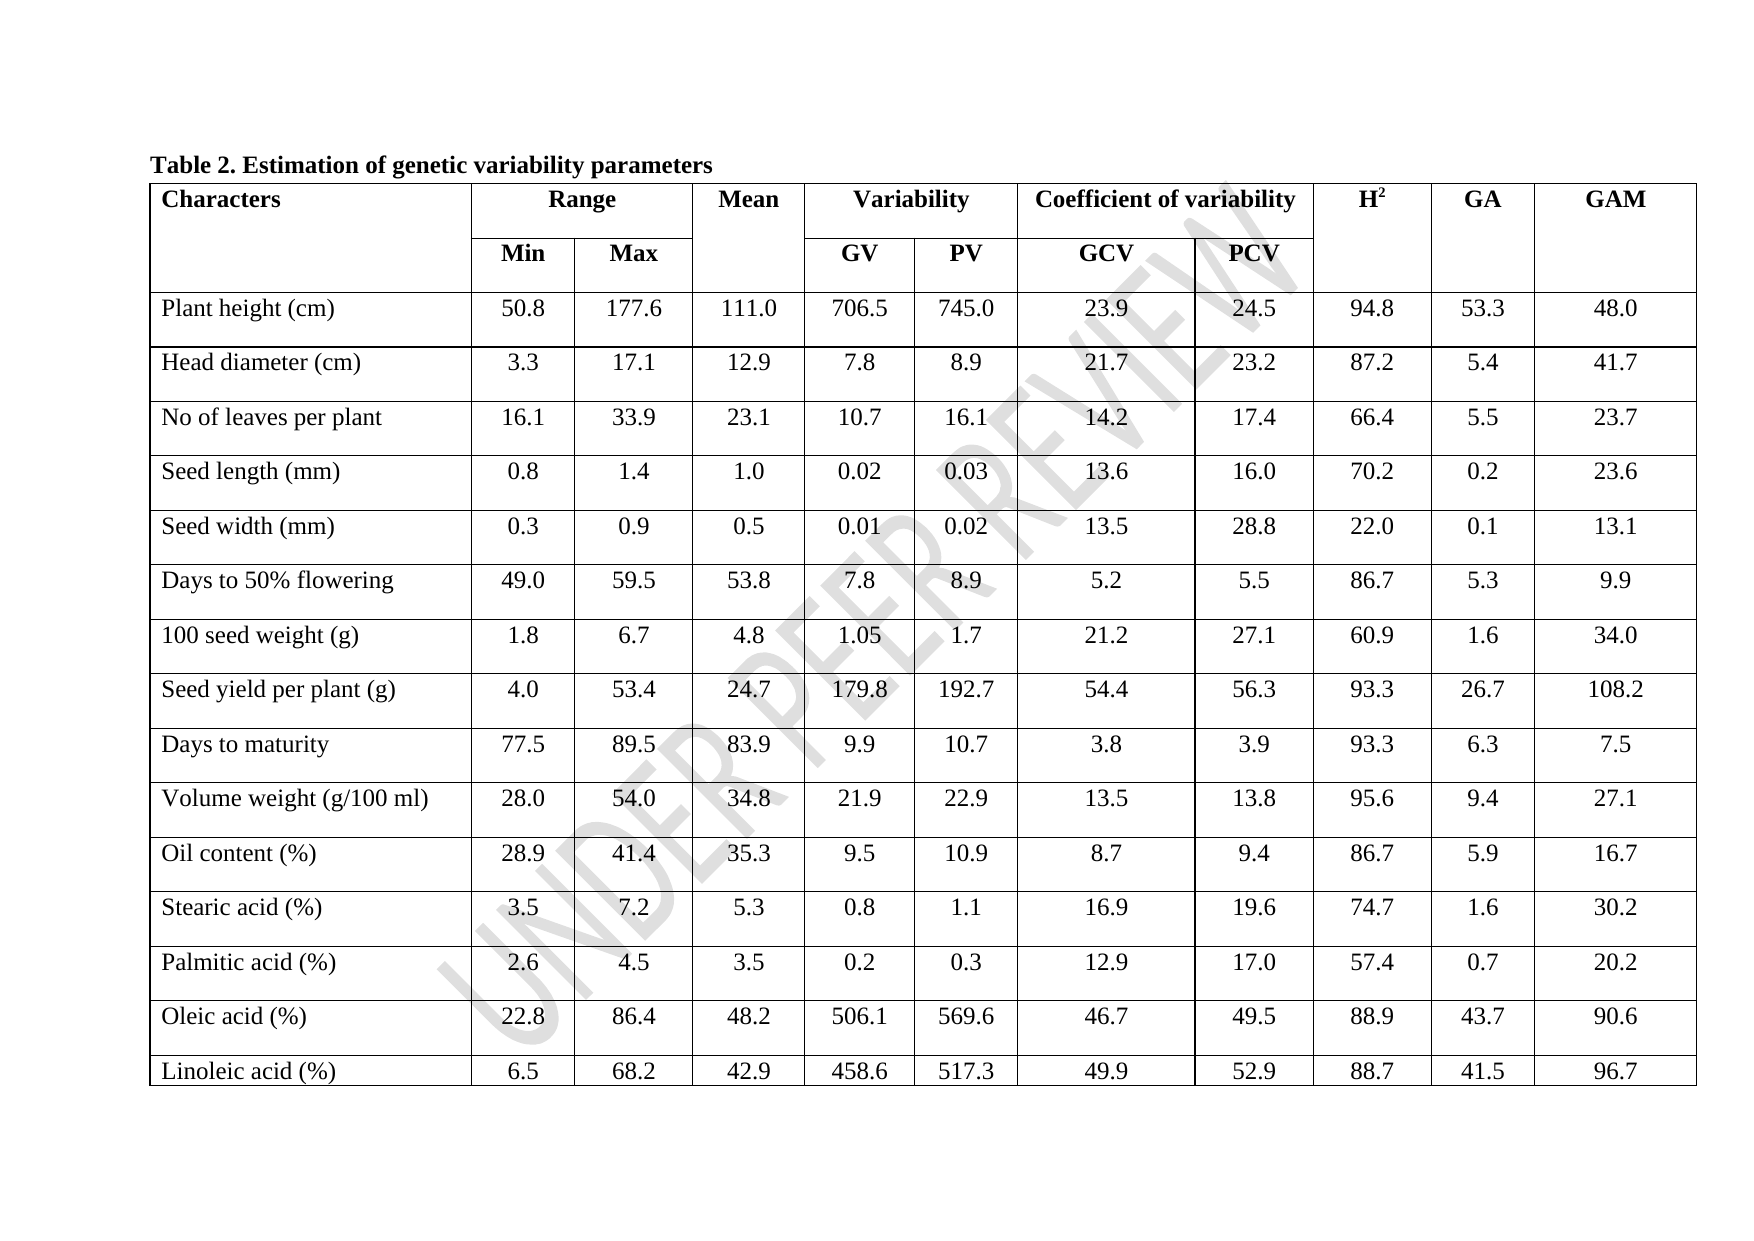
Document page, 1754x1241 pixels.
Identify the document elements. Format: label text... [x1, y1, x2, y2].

table_cell 0.3 [472, 511, 574, 564]
table_cell 1.0 [693, 456, 804, 510]
table_cell 5.4 [1432, 348, 1534, 401]
table_cell 23.1 [693, 402, 804, 455]
table_cell 48.0 [1535, 293, 1696, 346]
table_cell 569.6 [915, 1001, 1017, 1055]
table_cell 9.9 [1535, 565, 1696, 619]
table_cell 6.3 [1432, 729, 1534, 782]
table_cell 4.5 [575, 947, 692, 1000]
table_cell 0.5 [693, 511, 804, 564]
table_cell Plant height (cm) [151, 293, 471, 346]
table_cell 10.7 [805, 402, 914, 455]
table_cell 0.8 [472, 456, 574, 510]
table_cell 88.9 [1314, 1001, 1431, 1055]
table_cell 3.5 [472, 892, 574, 946]
table_cell 95.6 [1314, 783, 1431, 837]
table_cell 1.05 [805, 620, 914, 673]
table_cell 54.4 [1018, 674, 1194, 728]
table_cell 17.4 [1196, 402, 1313, 455]
table_cell 9.9 [805, 729, 914, 782]
table_cell 9.4 [1196, 838, 1313, 891]
table_cell 66.4 [1314, 402, 1431, 455]
table_cell 1.6 [1432, 892, 1534, 946]
table_cell 517.3 [915, 1056, 1017, 1084]
table_cell 94.8 [1314, 293, 1431, 346]
table_cell 0.7 [1432, 947, 1534, 1000]
table_cell No of leaves per plant [151, 402, 471, 455]
table_cell 506.1 [805, 1001, 914, 1055]
table_cell 16.9 [1018, 892, 1194, 946]
table_cell 33.9 [575, 402, 692, 455]
table_cell 46.7 [1018, 1001, 1194, 1055]
table_cell 4.8 [693, 620, 804, 673]
table_cell 90.6 [1535, 1001, 1696, 1055]
table_cell 21.9 [805, 783, 914, 837]
table_cell 23.6 [1535, 456, 1696, 510]
table_cell 16.0 [1196, 456, 1313, 510]
table_cell 86.4 [575, 1001, 692, 1055]
table_cell 9.4 [1432, 783, 1534, 837]
table_cell 27.1 [1535, 783, 1696, 837]
table_cell 1.7 [915, 620, 1017, 673]
table_header Range [472, 184, 692, 237]
table_cell 3.5 [693, 947, 804, 1000]
table_cell 60.9 [1314, 620, 1431, 673]
table_cell 0.03 [915, 456, 1017, 510]
table_cell 87.2 [1314, 348, 1431, 401]
table_cell 21.2 [1018, 620, 1194, 673]
table_cell 0.8 [805, 892, 914, 946]
table_cell 21.7 [1018, 348, 1194, 401]
table_cell 49.0 [472, 565, 574, 619]
table_cell 28.0 [472, 783, 574, 837]
table_cell 86.7 [1314, 565, 1431, 619]
table_cell Stearic acid (%) [151, 892, 471, 946]
table_cell 8.9 [915, 565, 1017, 619]
table_cell 0.3 [915, 947, 1017, 1000]
table_header Characters [151, 184, 471, 292]
table_cell 86.7 [1314, 838, 1431, 891]
table_header GA [1432, 184, 1534, 292]
table_cell 42.9 [693, 1056, 804, 1084]
table_cell 1.6 [1432, 620, 1534, 673]
table_cell 3.9 [1196, 729, 1313, 782]
table_cell Head diameter (cm) [151, 348, 471, 401]
table_cell 5.9 [1432, 838, 1534, 891]
table_cell 0.9 [575, 511, 692, 564]
table_cell 16.7 [1535, 838, 1696, 891]
table_cell Seed length (mm) [151, 456, 471, 510]
table_cell 2.6 [472, 947, 574, 1000]
table_cell 96.7 [1535, 1056, 1696, 1084]
table_cell Linoleic acid (%) [151, 1056, 471, 1084]
table_cell Max [575, 239, 692, 292]
table_cell 50.8 [472, 293, 574, 346]
table_cell 17.1 [575, 348, 692, 401]
table_cell 34.0 [1535, 620, 1696, 673]
table_cell 41.7 [1535, 348, 1696, 401]
table_cell 8.7 [1018, 838, 1194, 891]
table_cell 24.7 [693, 674, 804, 728]
table_cell 22.9 [915, 783, 1017, 837]
table_cell 6.7 [575, 620, 692, 673]
table_cell 13.8 [1196, 783, 1313, 837]
table_cell 177.6 [575, 293, 692, 346]
table_cell 458.6 [805, 1056, 914, 1084]
table_cell 0.2 [1432, 456, 1534, 510]
table_cell 745.0 [915, 293, 1017, 346]
table_cell 23.9 [1018, 293, 1194, 346]
table_cell 0.1 [1432, 511, 1534, 564]
table_cell 22.8 [472, 1001, 574, 1055]
table_cell 53.4 [575, 674, 692, 728]
table_cell 17.0 [1196, 947, 1313, 1000]
table_cell 53.3 [1432, 293, 1534, 346]
table_cell 13.5 [1018, 511, 1194, 564]
table_cell 108.2 [1535, 674, 1696, 728]
table_cell 48.2 [693, 1001, 804, 1055]
table_cell 111.0 [693, 293, 804, 346]
table_cell 53.8 [693, 565, 804, 619]
table_cell 88.7 [1314, 1056, 1431, 1084]
table_cell 7.5 [1535, 729, 1696, 782]
table_cell 89.5 [575, 729, 692, 782]
table_cell 74.7 [1314, 892, 1431, 946]
table_cell 22.0 [1314, 511, 1431, 564]
table_cell Oil content (%) [151, 838, 471, 891]
table_cell 49.5 [1196, 1001, 1313, 1055]
table_header Mean [693, 184, 804, 292]
table_cell Seed width (mm) [151, 511, 471, 564]
table_cell Min [472, 239, 574, 292]
table_cell 12.9 [693, 348, 804, 401]
table_cell 16.1 [472, 402, 574, 455]
table_cell 43.7 [1432, 1001, 1534, 1055]
table_cell 706.5 [805, 293, 914, 346]
table_cell 1.8 [472, 620, 574, 673]
table_cell 0.2 [805, 947, 914, 1000]
table_cell 23.2 [1196, 348, 1313, 401]
table_cell 0.01 [805, 511, 914, 564]
table_cell 35.3 [693, 838, 804, 891]
table_cell GCV [1018, 239, 1194, 292]
table_cell 5.3 [693, 892, 804, 946]
table_cell GV [805, 239, 914, 292]
table_cell 14.2 [1018, 402, 1194, 455]
table_cell 41.5 [1432, 1056, 1534, 1084]
table_cell 57.4 [1314, 947, 1431, 1000]
table_cell Palmitic acid (%) [151, 947, 471, 1000]
table_cell 13.5 [1018, 783, 1194, 837]
text Table 2. Estimation of genetic variability parameters [150, 150, 1604, 179]
table_cell Days to 50% flowering [151, 565, 471, 619]
table_cell 41.4 [575, 838, 692, 891]
table_cell Days to maturity [151, 729, 471, 782]
table_cell 54.0 [575, 783, 692, 837]
table_cell 93.3 [1314, 674, 1431, 728]
table_cell 7.8 [805, 565, 914, 619]
table_cell 59.5 [575, 565, 692, 619]
table_cell 26.7 [1432, 674, 1534, 728]
table_cell Volume weight (g/100 ml) [151, 783, 471, 837]
table_cell 13.6 [1018, 456, 1194, 510]
table_cell 1.1 [915, 892, 1017, 946]
table_cell 7.2 [575, 892, 692, 946]
table_cell 7.8 [805, 348, 914, 401]
table_header Variability [805, 184, 1017, 237]
table_cell 10.9 [915, 838, 1017, 891]
table_cell PV [915, 239, 1017, 292]
table_cell 5.2 [1018, 565, 1194, 619]
table_header GAM [1535, 184, 1696, 292]
table_cell 19.6 [1196, 892, 1313, 946]
table_cell 70.2 [1314, 456, 1431, 510]
table_cell PCV [1196, 239, 1313, 292]
table_cell 0.02 [915, 511, 1017, 564]
table_cell 192.7 [915, 674, 1017, 728]
table_cell 9.5 [805, 838, 914, 891]
table_cell 13.1 [1535, 511, 1696, 564]
table_cell 6.5 [472, 1056, 574, 1084]
table_cell 24.5 [1196, 293, 1313, 346]
table_cell 3.3 [472, 348, 574, 401]
table_cell 20.2 [1535, 947, 1696, 1000]
table_cell 179.8 [805, 674, 914, 728]
table_cell 8.9 [915, 348, 1017, 401]
table_cell 0.02 [805, 456, 914, 510]
table_cell 49.9 [1018, 1056, 1194, 1084]
table_cell 77.5 [472, 729, 574, 782]
table_cell Seed yield per plant (g) [151, 674, 471, 728]
table_cell 16.1 [915, 402, 1017, 455]
table_cell 5.5 [1196, 565, 1313, 619]
table_cell 4.0 [472, 674, 574, 728]
table_cell 12.9 [1018, 947, 1194, 1000]
table_header H2 [1314, 184, 1431, 292]
table_cell 27.1 [1196, 620, 1313, 673]
table_cell 10.7 [915, 729, 1017, 782]
table_header Coefficient of variability [1018, 184, 1313, 237]
table_cell 5.3 [1432, 565, 1534, 619]
table_cell 83.9 [693, 729, 804, 782]
table_cell 100 seed weight (g) [151, 620, 471, 673]
table_cell 3.8 [1018, 729, 1194, 782]
table_cell 5.5 [1432, 402, 1534, 455]
table_cell 56.3 [1196, 674, 1313, 728]
table_cell 93.3 [1314, 729, 1431, 782]
table_cell 28.9 [472, 838, 574, 891]
table_cell 34.8 [693, 783, 804, 837]
table_cell 1.4 [575, 456, 692, 510]
table_cell 28.8 [1196, 511, 1313, 564]
table_cell 30.2 [1535, 892, 1696, 946]
table_cell Oleic acid (%) [151, 1001, 471, 1055]
table_cell 52.9 [1196, 1056, 1313, 1084]
table_cell 68.2 [575, 1056, 692, 1084]
table_cell 23.7 [1535, 402, 1696, 455]
